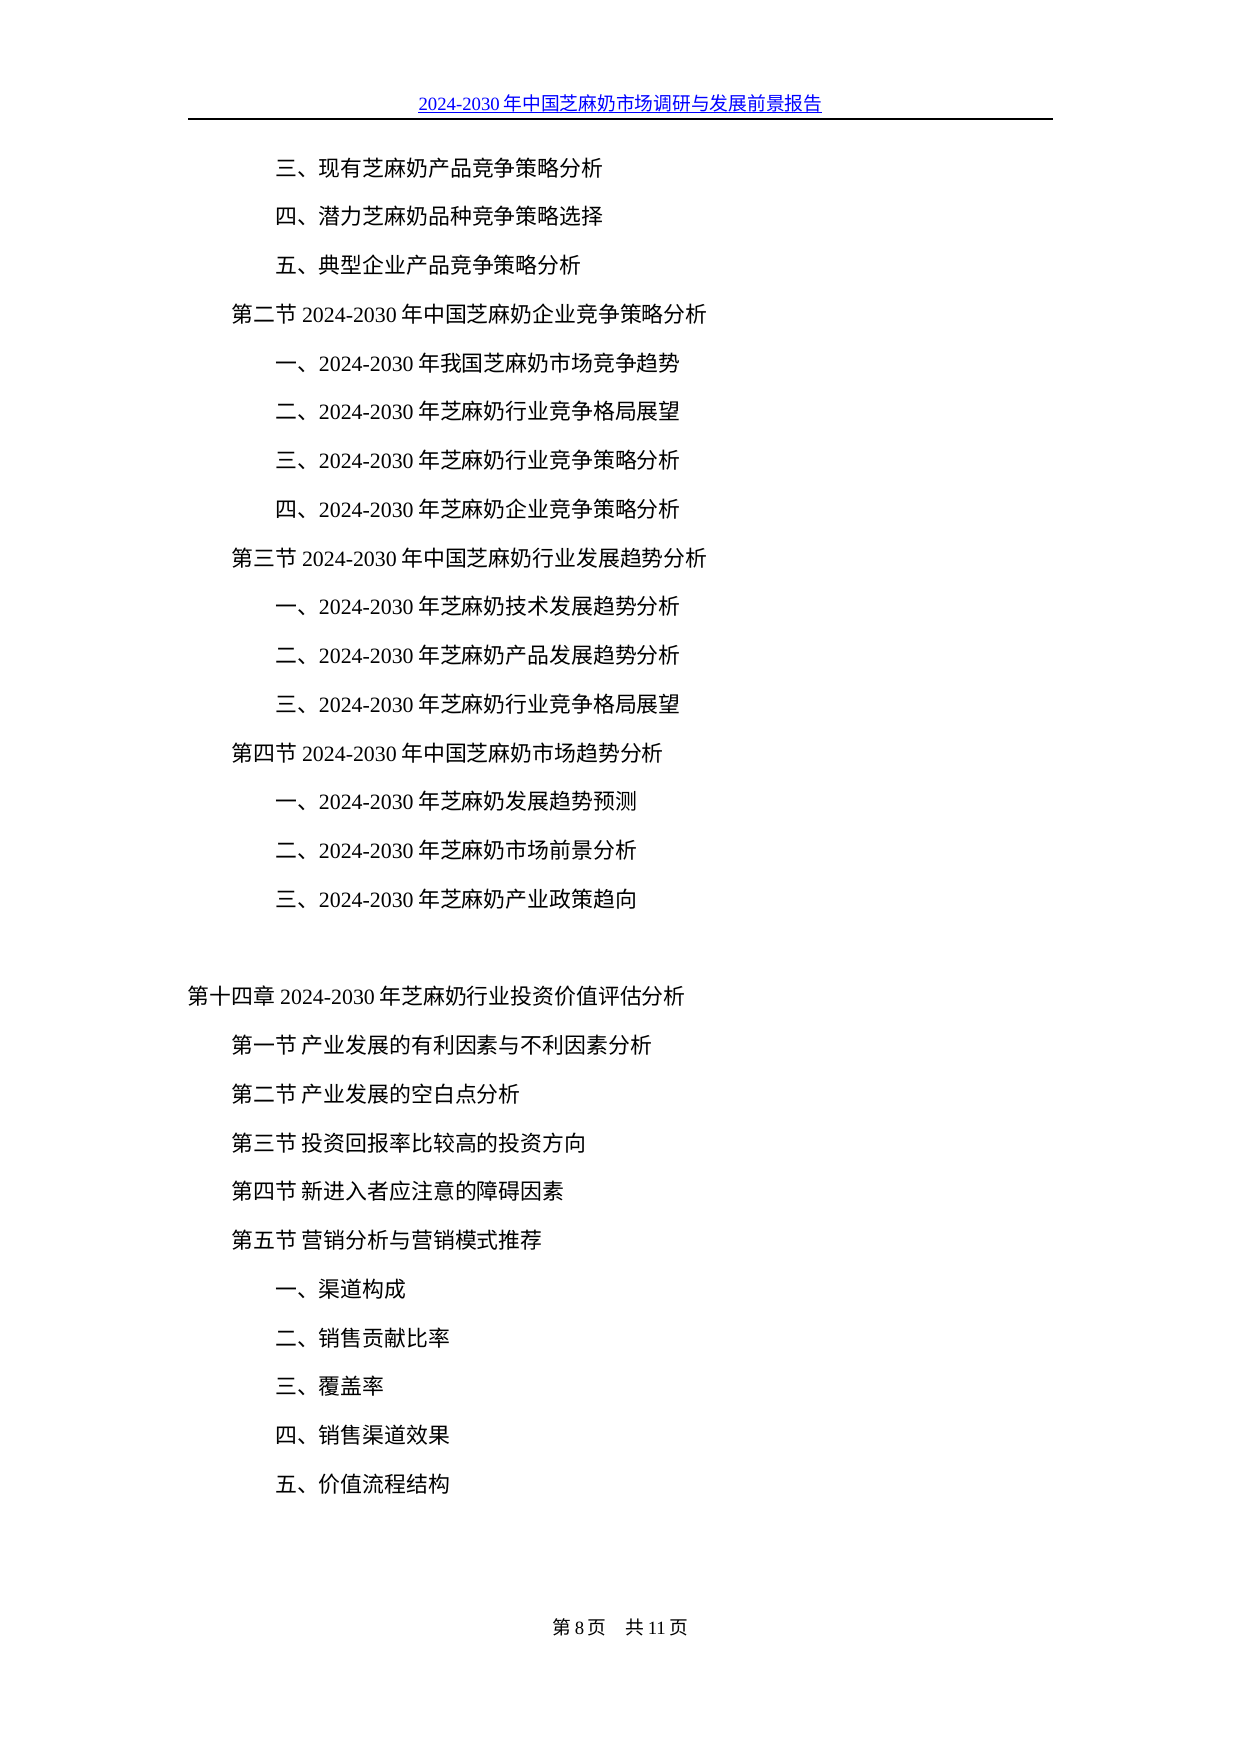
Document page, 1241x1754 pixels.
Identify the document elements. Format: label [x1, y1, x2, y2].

text [187, 150, 1053, 1499]
